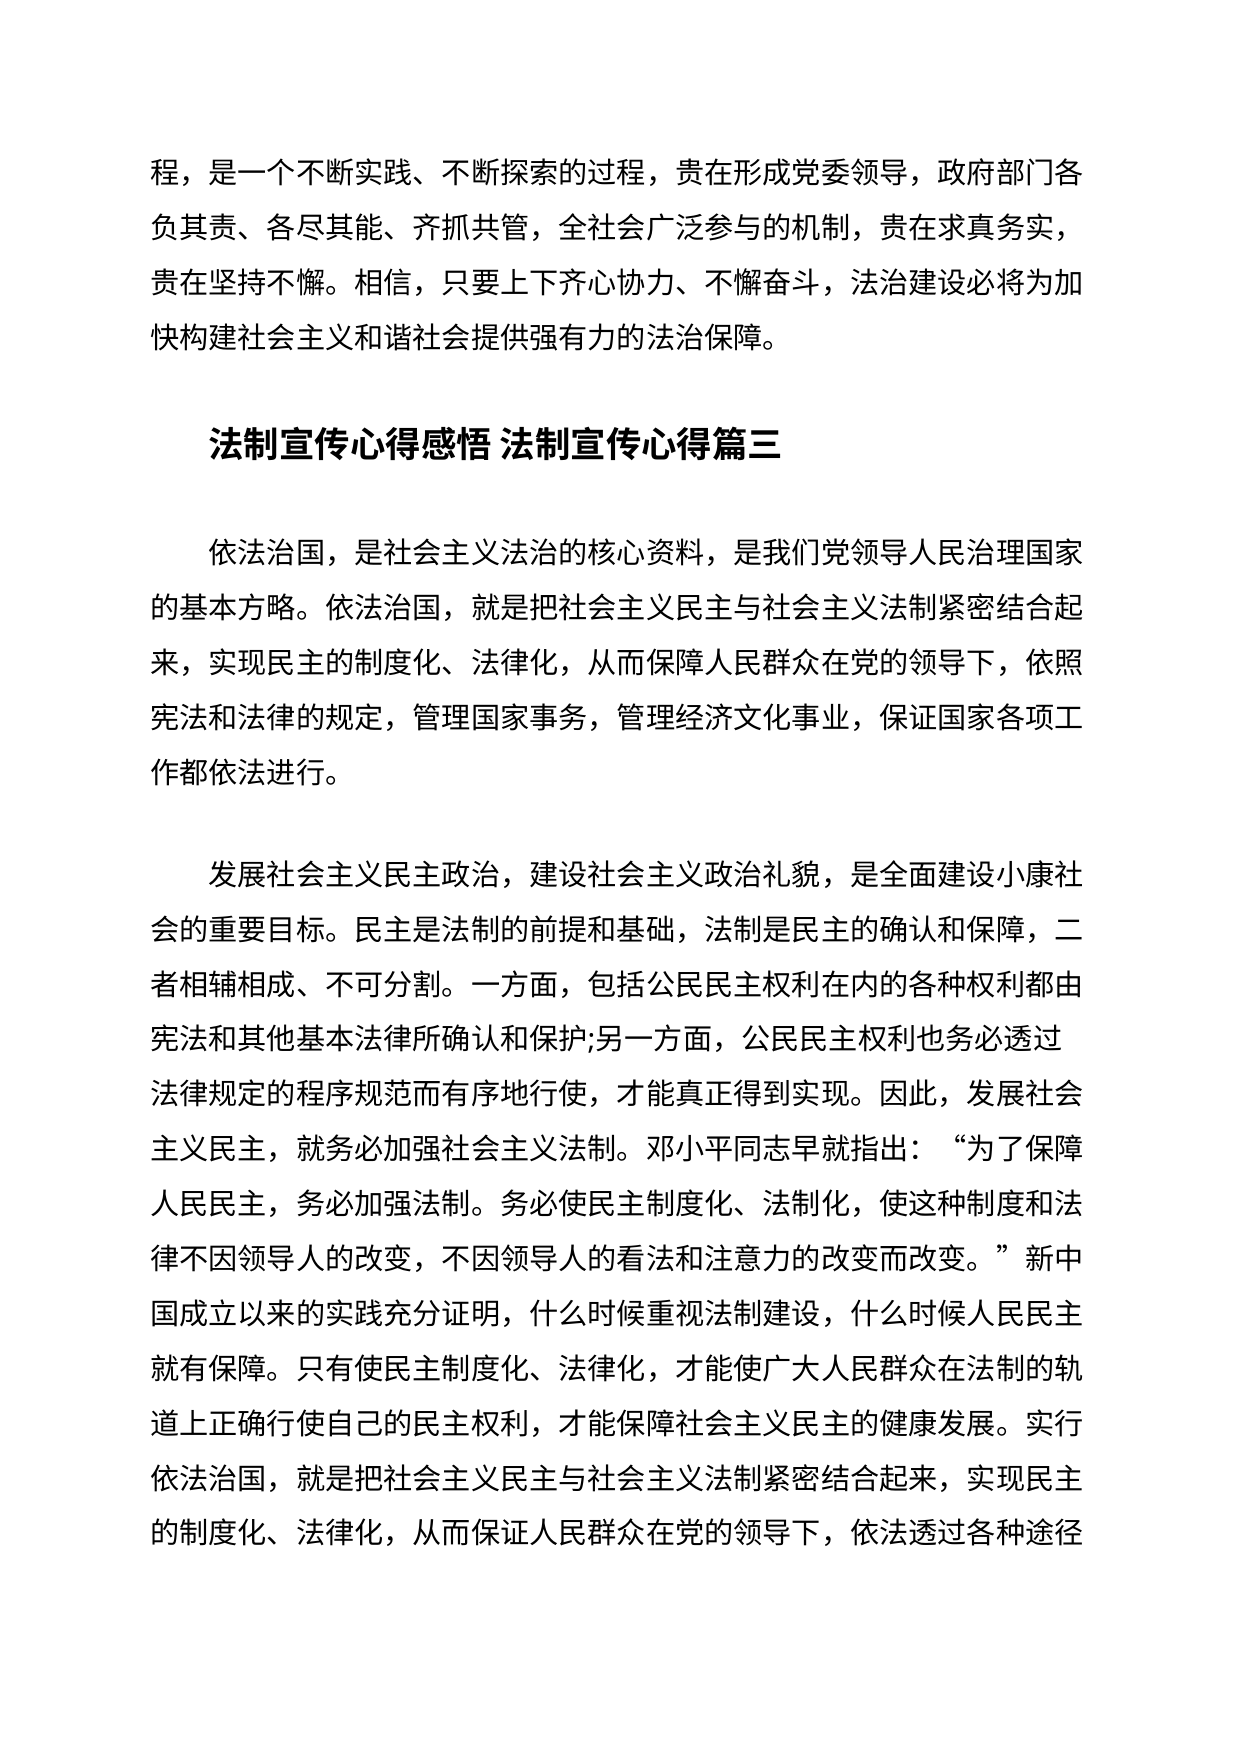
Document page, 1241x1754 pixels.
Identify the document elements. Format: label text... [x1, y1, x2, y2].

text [150, 851, 1090, 1552]
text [150, 150, 1090, 357]
text 依法治国，是社会主义法治的核心资料，是我们党领导人民治理国家的基本方略。依法治国，就是把社会主义民主与社会主义法制紧密结合起来，实现民主的制度化、法律化，从而保障人民群众在党的领导下，依照宪法和法律的规定，管理国家事务，管理经济文化事业，保证国家各项工作都依法进行。 [150, 530, 1090, 792]
text 法制宣传心得感悟 法制宣传心得篇三 [150, 416, 1090, 468]
